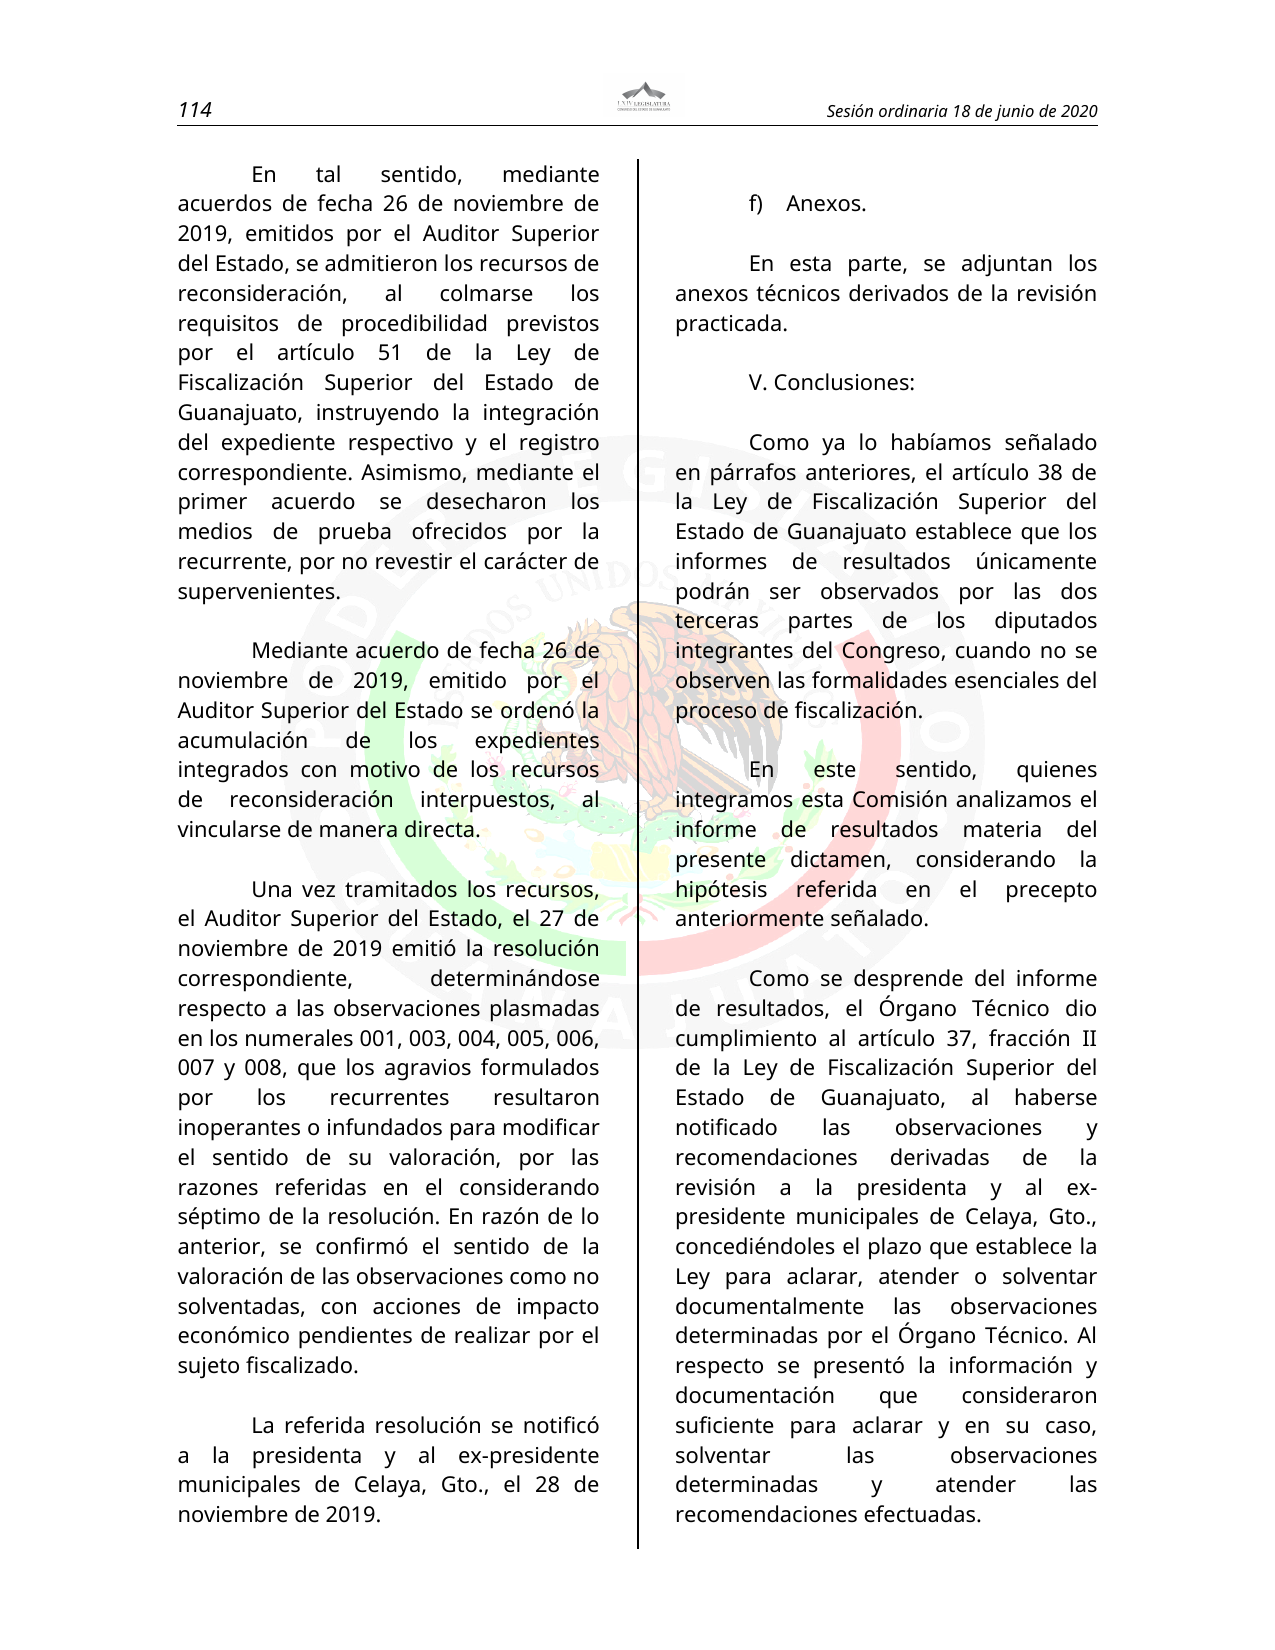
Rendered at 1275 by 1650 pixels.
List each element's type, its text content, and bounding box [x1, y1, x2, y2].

text Mediante acuerdo de fecha 26 de noviembre de 2019, emitido por el Auditor Superior del Estado se ordenó la acumulación de los expedientes integrados con motivo de los recursos de reconsideración interpuestos, al vincularse de manera directa. [177, 635, 600, 844]
text En este sentido, quienes integramos esta Comisión analizamos el informe de resultados materia del presente dictamen, considerando la hipótesis referida en el precepto anteriormente señalado. [675, 754, 1098, 933]
text Como se desprende del informe de resultados, el Órgano Técnico dio cumplimiento al artículo 37, fracción II de la Ley de Fiscalización Superior del Estado de Guanajuato, al haberse notificado las observaciones y recomendaciones derivadas de la revisión a la presidenta y al ex-presidente municipales de Celaya, Gto., concediéndoles el plazo que establece para aclarar, atender o solventar documentalmente las observaciones determinadas por el Órgano Técnico. Al respecto se presentó la información y documentación que consideraron suficiente para aclarar y en su caso, solventar las observaciones determinadas y atender las recomendaciones efectuadas. [675, 963, 1098, 1529]
text Como ya lo habíamos señalado en párrafos anteriores, el artículo 38 de de Fiscalización Superior del Estado de Guanajuato establece que los informes de resultados únicamente podrán ser observados por las dos terceras partes de los diputados integrantes del Congreso, cuando no se observen las formalidades esenciales del proceso de fiscalización. [675, 427, 1098, 725]
text Una vez tramitados los recursos, el Auditor Superior del Estado, el 27 de noviembre de 2019 emitió la resolución correspondiente, determinándose respecto a las observaciones plasmadas en los numerales 001, 003, 004, 005, 006, 007 y 008, que los agravios formulados por los recurrentes resultaron inoperantes o infundados para modificar el sentido de su valoración, por las razones referidas en el considerando séptimo de la resolución. En razón de lo anterior, se confirmó el sentido de la valoración de las observaciones como no solventadas, con acciones de impacto económico pendientes de realizar por el sujeto fiscalizado. [177, 874, 600, 1380]
list Anexos. [748, 188, 1098, 218]
text En esta parte, se adjuntan los anexos técnicos derivados de la revisión practicada. [675, 248, 1098, 337]
text V. Conclusiones: [675, 367, 1098, 397]
text En tal sentido, mediante acuerdos de fecha 26 de noviembre de 2019, emitidos por el Auditor Superior del Estado, se admitieron los recursos de reconsideración, al colmarse los requisitos de procedibilidad previstos por el artículo 51 de de Fiscalización Superior del Estado de Guanajuato, instruyendo la integración del expediente respectivo y el registro correspondiente. Asimismo, mediante el primer acuerdo se desecharon los medios de prueba ofrecidos por la recurrente, por no revestir el carácter de supervenientes. [177, 159, 600, 606]
picture [603, 73, 685, 117]
text La referida resolución se notificó a la presidenta y al ex-presidente municipales de Celaya, Gto., el 28 de noviembre de 2019. [177, 1410, 600, 1529]
